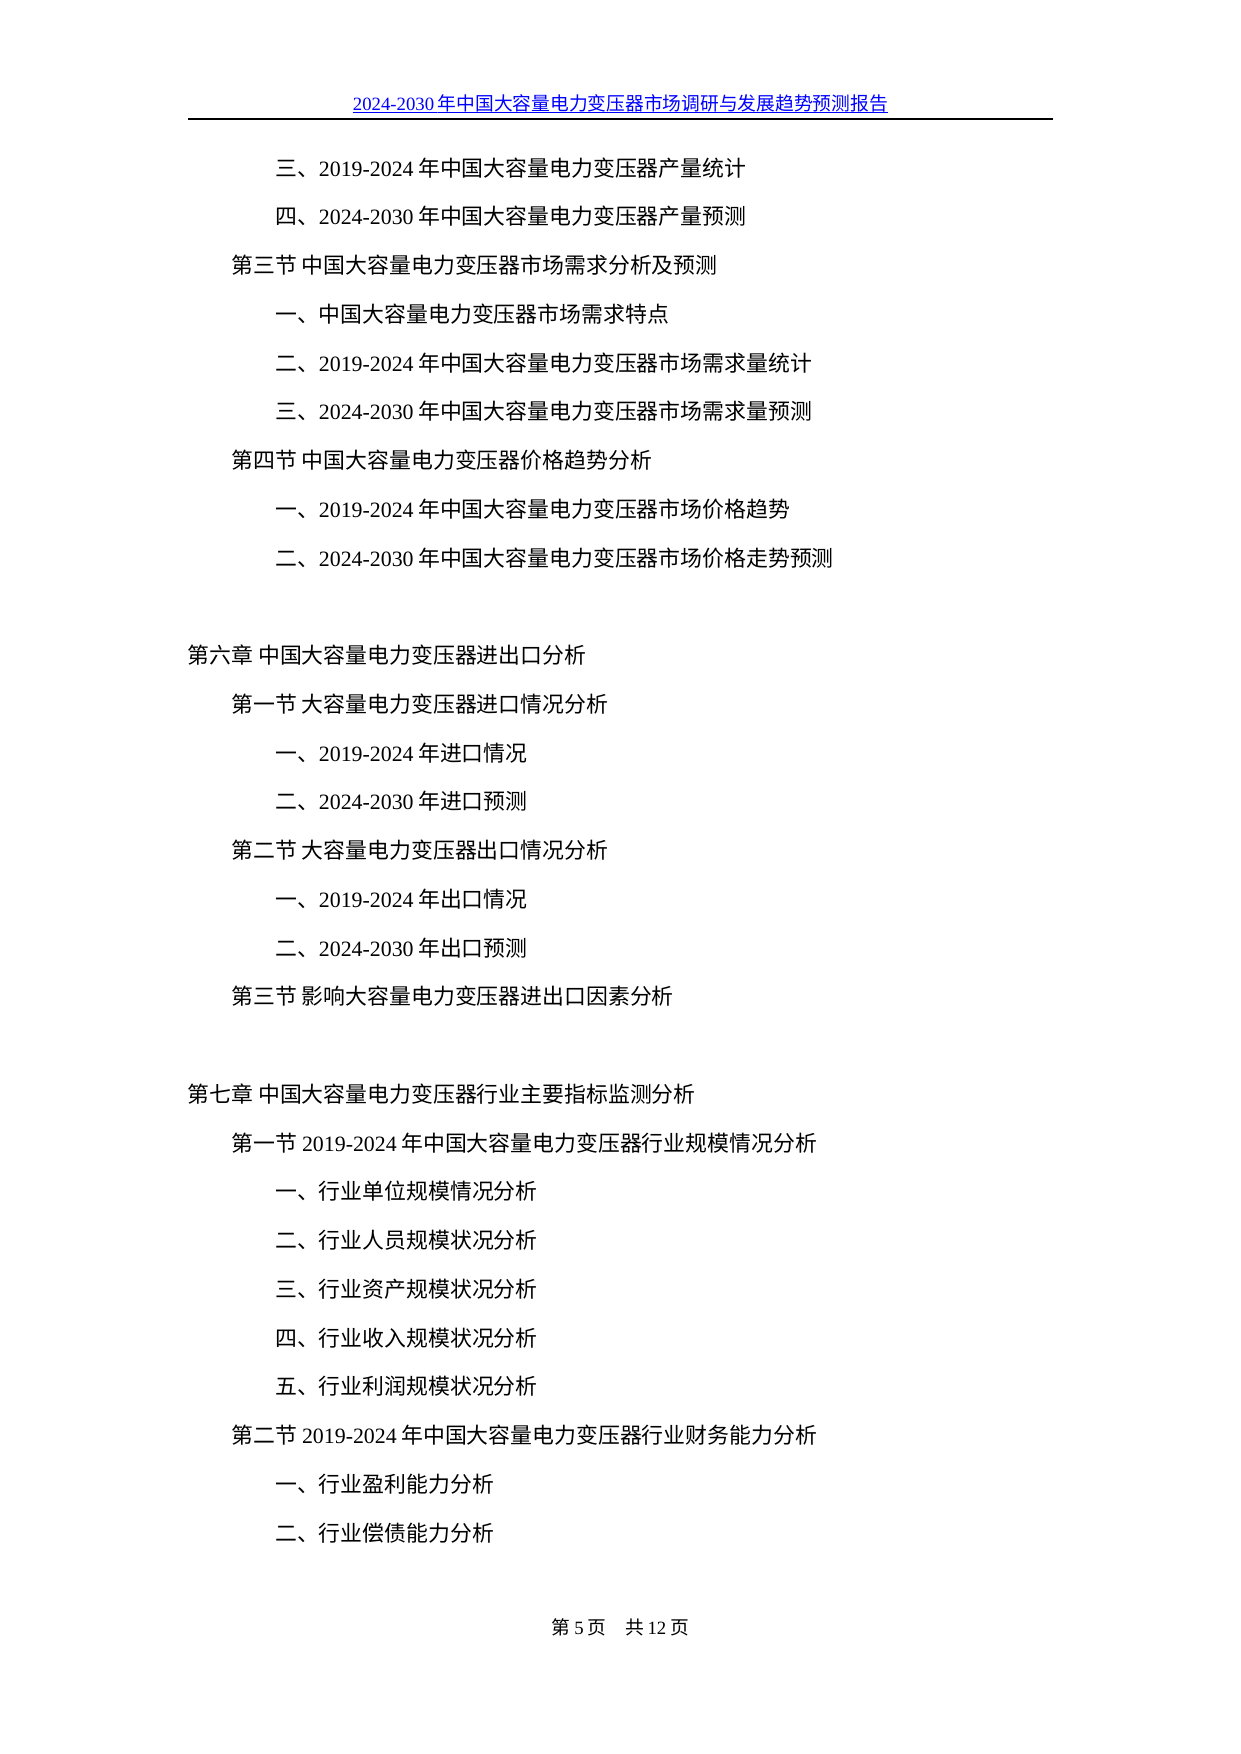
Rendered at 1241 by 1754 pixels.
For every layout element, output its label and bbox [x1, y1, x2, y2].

text [187, 150, 1053, 1548]
